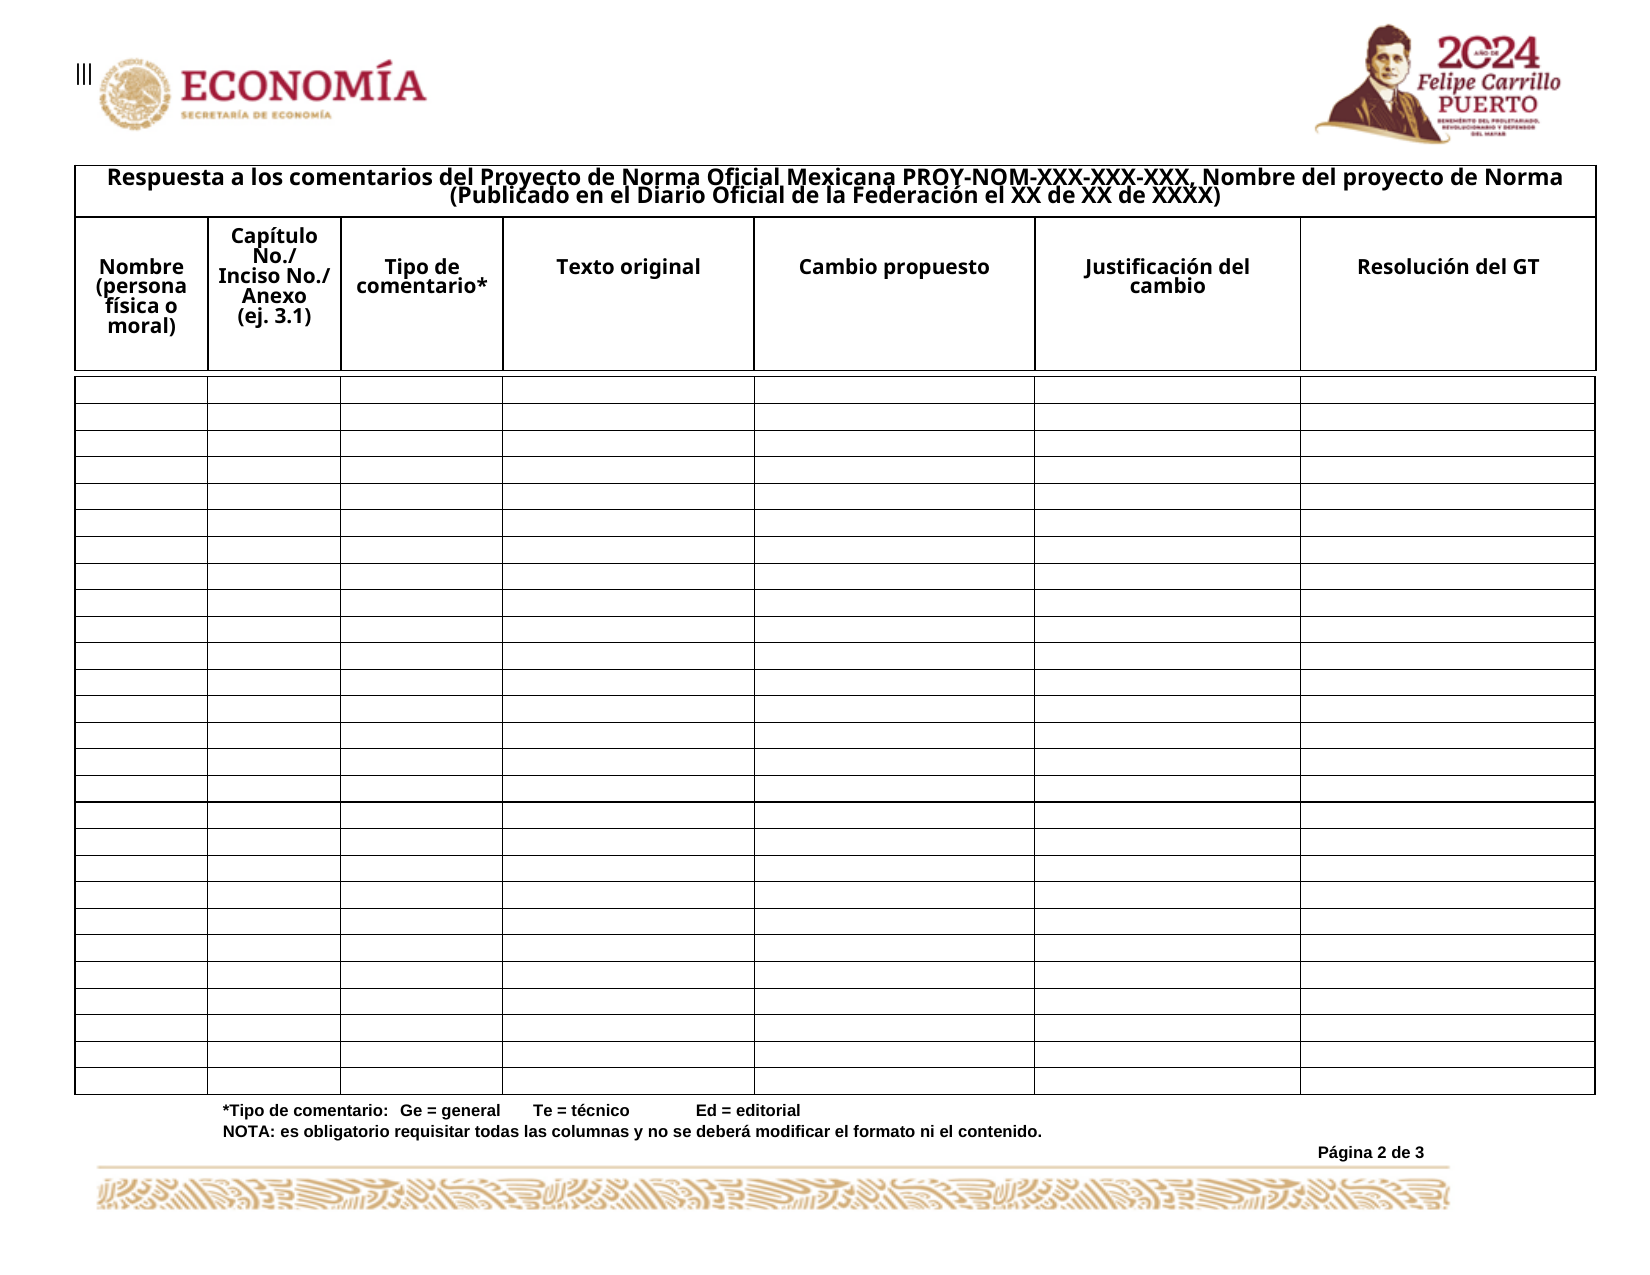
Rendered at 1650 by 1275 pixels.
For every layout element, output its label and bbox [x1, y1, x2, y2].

table_cell [76, 431, 207, 456]
table_cell [755, 935, 1034, 961]
table_cell [1035, 989, 1300, 1014]
table_cell [755, 1068, 1034, 1094]
table_cell [1301, 510, 1594, 536]
table_cell [76, 537, 207, 562]
table_cell [76, 1068, 207, 1094]
picture [75, 33, 460, 157]
table_cell [1035, 617, 1300, 642]
table_cell [755, 590, 1034, 616]
table_cell [503, 962, 754, 987]
table_cell [1301, 643, 1594, 669]
table_cell [1301, 856, 1594, 881]
picture [75, 1133, 1487, 1238]
table_cell [1035, 537, 1300, 562]
table_cell [1301, 909, 1594, 934]
table_cell [1301, 749, 1594, 775]
table_cell [341, 404, 502, 429]
table_cell [76, 1042, 207, 1067]
picture [1306, 7, 1575, 160]
table_cell [503, 643, 754, 669]
table_header [503, 377, 754, 403]
table_cell [341, 1015, 502, 1041]
table_cell [1301, 1042, 1594, 1067]
table_cell [1035, 1015, 1300, 1041]
table_cell [208, 643, 340, 669]
table_cell [1035, 1042, 1300, 1067]
table_cell [1301, 882, 1594, 908]
table_cell [1301, 670, 1594, 695]
table_cell [1301, 723, 1594, 748]
table_cell [341, 431, 502, 456]
table_cell [341, 882, 502, 908]
table_header [341, 377, 502, 403]
table_cell [208, 962, 340, 987]
table_cell [208, 1068, 340, 1094]
table_cell [341, 935, 502, 961]
table_cell [341, 537, 502, 562]
table_cell [755, 484, 1034, 509]
table_cell [341, 1068, 502, 1094]
table_cell [503, 723, 754, 748]
table_cell [1035, 484, 1300, 509]
table_cell [341, 749, 502, 775]
table_cell [208, 829, 340, 854]
table_cell [503, 617, 754, 642]
table_cell [76, 856, 207, 881]
table_cell [1301, 590, 1594, 616]
table_cell [1035, 962, 1300, 987]
table_cell [1035, 404, 1300, 429]
table_cell [503, 1042, 754, 1067]
table_cell [76, 510, 207, 536]
table_cell [208, 723, 340, 748]
table_cell [76, 803, 207, 828]
table_cell [208, 803, 340, 828]
table_cell [755, 537, 1034, 562]
table_cell [1035, 510, 1300, 536]
table_cell [755, 749, 1034, 775]
table_cell [503, 404, 754, 429]
table_header [755, 377, 1034, 403]
table_cell [341, 484, 502, 509]
table_cell [341, 829, 502, 854]
table_cell [1301, 776, 1594, 801]
table_cell [1035, 909, 1300, 934]
table_cell [208, 590, 340, 616]
table_cell [755, 1042, 1034, 1067]
table_cell [341, 909, 502, 934]
table_cell [208, 856, 340, 881]
table_cell [1301, 1015, 1594, 1041]
table_cell [1301, 537, 1594, 562]
table_cell [1035, 670, 1300, 695]
table_cell [755, 1015, 1034, 1041]
table_cell [1301, 803, 1594, 828]
table_cell [755, 776, 1034, 801]
table_cell [76, 457, 207, 483]
table_cell [208, 1015, 340, 1041]
table_cell [1035, 935, 1300, 961]
table_cell [1035, 829, 1300, 854]
table_cell [76, 962, 207, 987]
table_cell [76, 935, 207, 961]
table_cell [341, 723, 502, 748]
table_header [1301, 377, 1594, 403]
table_cell [341, 590, 502, 616]
table_cell [1301, 484, 1594, 509]
table_cell [1301, 696, 1594, 722]
table_cell [503, 749, 754, 775]
table_cell [76, 484, 207, 509]
table_cell [1035, 856, 1300, 881]
table_cell [503, 457, 754, 483]
table_cell [1301, 962, 1594, 987]
table_cell [1301, 935, 1594, 961]
table_cell [503, 696, 754, 722]
table_cell [755, 431, 1034, 456]
table_cell [208, 564, 340, 589]
table_cell [76, 909, 207, 934]
table_cell [208, 457, 340, 483]
table_cell [1301, 1068, 1594, 1094]
table_cell [208, 431, 340, 456]
table_cell [341, 670, 502, 695]
table_cell [76, 776, 207, 801]
table_cell [755, 989, 1034, 1014]
table_cell [341, 989, 502, 1014]
table_cell [76, 829, 207, 854]
table_cell [755, 829, 1034, 854]
table_cell [755, 643, 1034, 669]
table_cell [341, 803, 502, 828]
table_cell [76, 643, 207, 669]
table_cell [503, 510, 754, 536]
table_cell [1301, 457, 1594, 483]
table_cell [755, 696, 1034, 722]
table_cell [76, 590, 207, 616]
table_cell [503, 803, 754, 828]
table_cell [341, 617, 502, 642]
table_cell [1035, 803, 1300, 828]
table_cell [208, 696, 340, 722]
table_cell [755, 723, 1034, 748]
table_cell [341, 1042, 502, 1067]
table_cell [341, 643, 502, 669]
table_cell [1301, 989, 1594, 1014]
table_cell [755, 803, 1034, 828]
table_cell [341, 856, 502, 881]
table_cell [208, 909, 340, 934]
table_cell [208, 484, 340, 509]
table_cell [503, 1015, 754, 1041]
table_cell [503, 829, 754, 854]
table_cell [208, 1042, 340, 1067]
table_cell [76, 404, 207, 429]
table_cell [208, 776, 340, 801]
table_cell [1035, 431, 1300, 456]
table_cell [1035, 457, 1300, 483]
table_cell [1035, 882, 1300, 908]
table_cell [503, 670, 754, 695]
table_cell [76, 1015, 207, 1041]
table_cell [1035, 696, 1300, 722]
table_cell [208, 935, 340, 961]
table_cell [341, 962, 502, 987]
table_cell [755, 882, 1034, 908]
table_cell [503, 935, 754, 961]
table_cell [76, 564, 207, 589]
table_cell [1035, 643, 1300, 669]
table_cell [76, 989, 207, 1014]
table_cell [208, 882, 340, 908]
table_cell [76, 882, 207, 908]
table_cell [503, 1068, 754, 1094]
table_header [1035, 377, 1300, 403]
table_cell [503, 909, 754, 934]
table_cell [503, 431, 754, 456]
table_cell [1035, 590, 1300, 616]
table_cell [208, 617, 340, 642]
table_cell [755, 909, 1034, 934]
table_cell [503, 882, 754, 908]
table_cell [208, 537, 340, 562]
table_cell [1301, 431, 1594, 456]
table_cell [76, 670, 207, 695]
table_cell [341, 457, 502, 483]
table_cell [1035, 776, 1300, 801]
table_cell [755, 510, 1034, 536]
table_cell [341, 776, 502, 801]
table_cell [1035, 723, 1300, 748]
table_cell [208, 510, 340, 536]
table_cell [503, 564, 754, 589]
table_cell [341, 564, 502, 589]
table_cell [755, 404, 1034, 429]
table_cell [1301, 404, 1594, 429]
table_cell [755, 457, 1034, 483]
table_cell [1035, 564, 1300, 589]
table_cell [503, 590, 754, 616]
table_cell [755, 962, 1034, 987]
table_cell [76, 749, 207, 775]
table_header [208, 377, 340, 403]
table_cell [755, 856, 1034, 881]
table_cell [208, 404, 340, 429]
table_cell [503, 989, 754, 1014]
table_cell [208, 989, 340, 1014]
table_header [76, 377, 207, 403]
table_cell [1301, 829, 1594, 854]
table_cell [341, 510, 502, 536]
table_cell [76, 696, 207, 722]
table_cell [503, 537, 754, 562]
table_cell [503, 856, 754, 881]
table_cell [341, 696, 502, 722]
table_cell [76, 723, 207, 748]
table_cell [208, 749, 340, 775]
table_cell [1035, 1068, 1300, 1094]
table_cell [208, 670, 340, 695]
table_cell [1301, 564, 1594, 589]
table_cell [755, 564, 1034, 589]
table_cell [1301, 617, 1594, 642]
table_cell [755, 670, 1034, 695]
table_cell [503, 484, 754, 509]
table_cell [755, 617, 1034, 642]
table_cell [1035, 749, 1300, 775]
table_cell [76, 617, 207, 642]
table_cell [503, 776, 754, 801]
